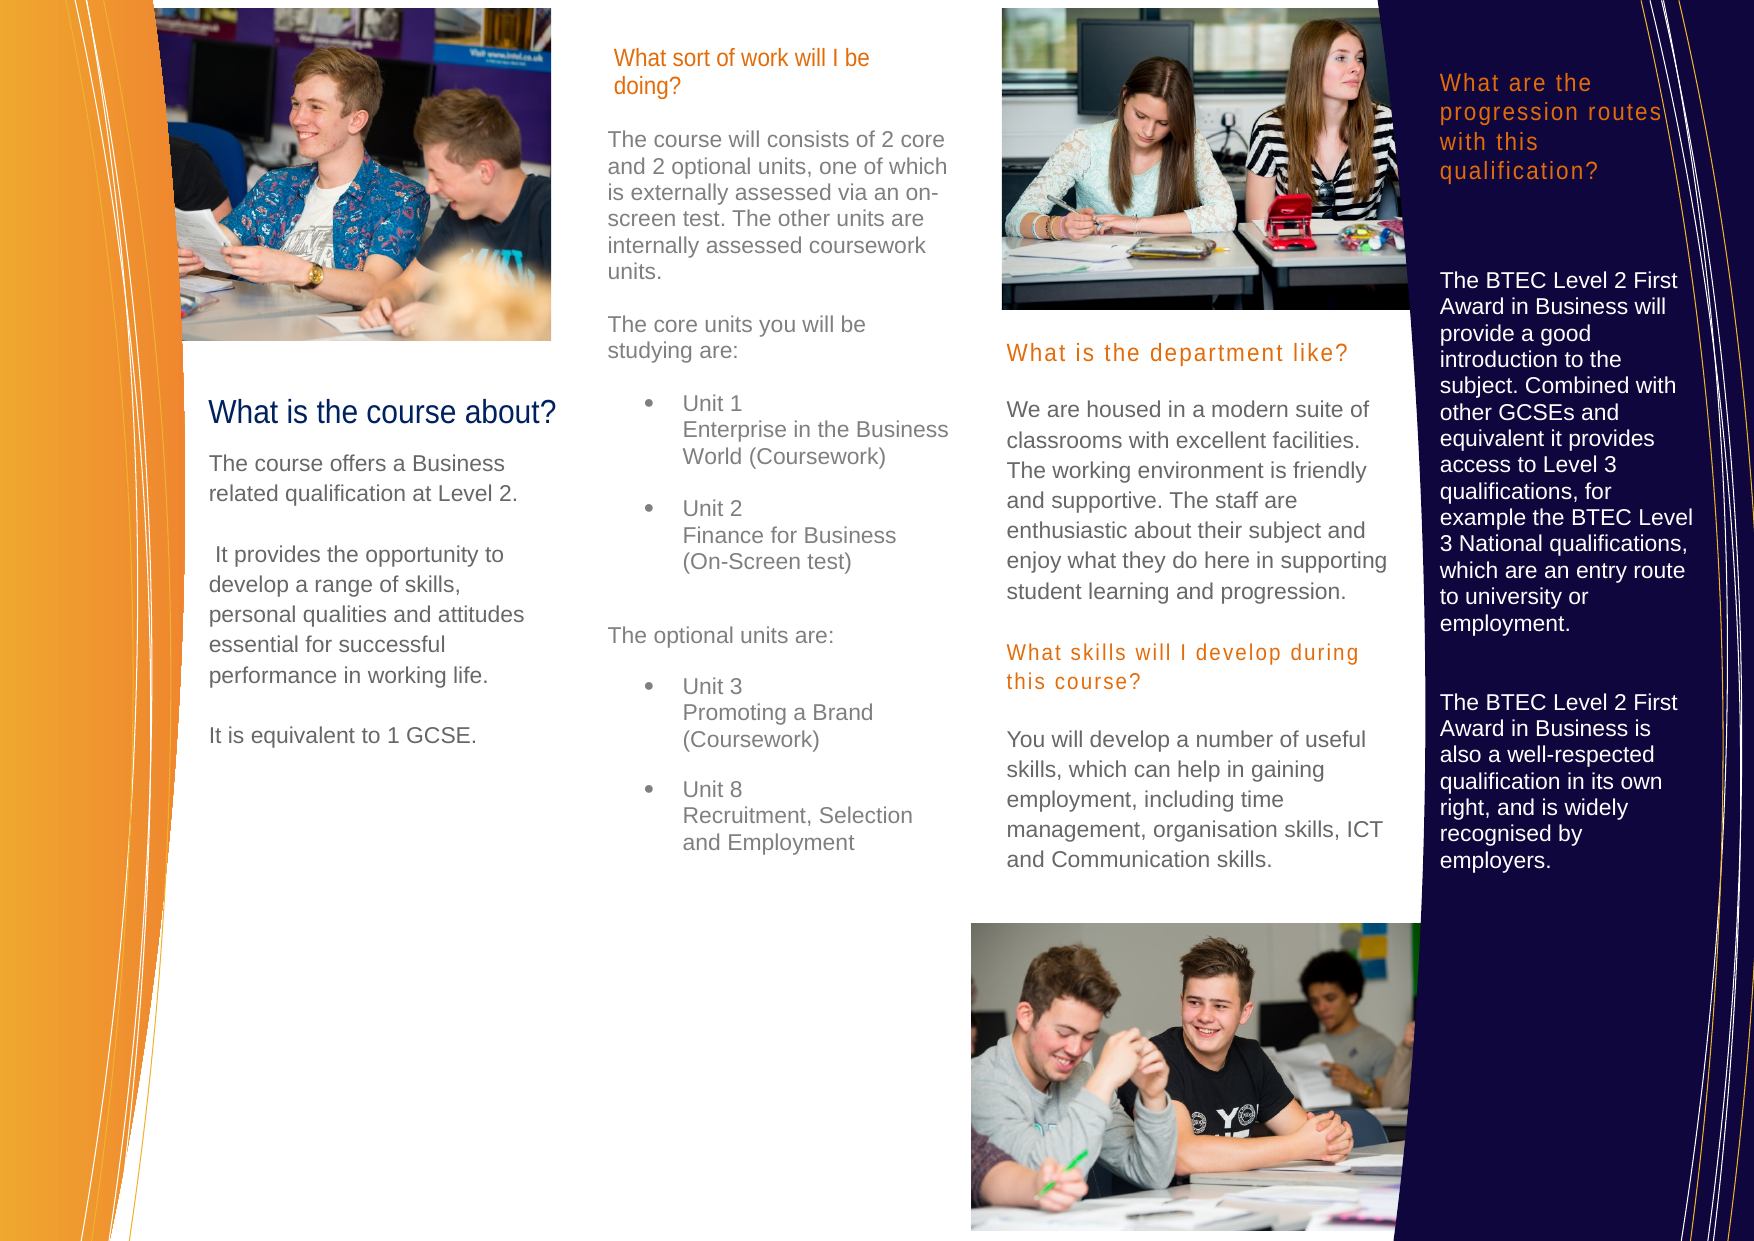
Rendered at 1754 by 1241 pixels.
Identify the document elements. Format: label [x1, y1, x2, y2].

picture [969, 923, 1420, 1230]
picture [154, 8, 551, 340]
picture [1000, 8, 1409, 309]
